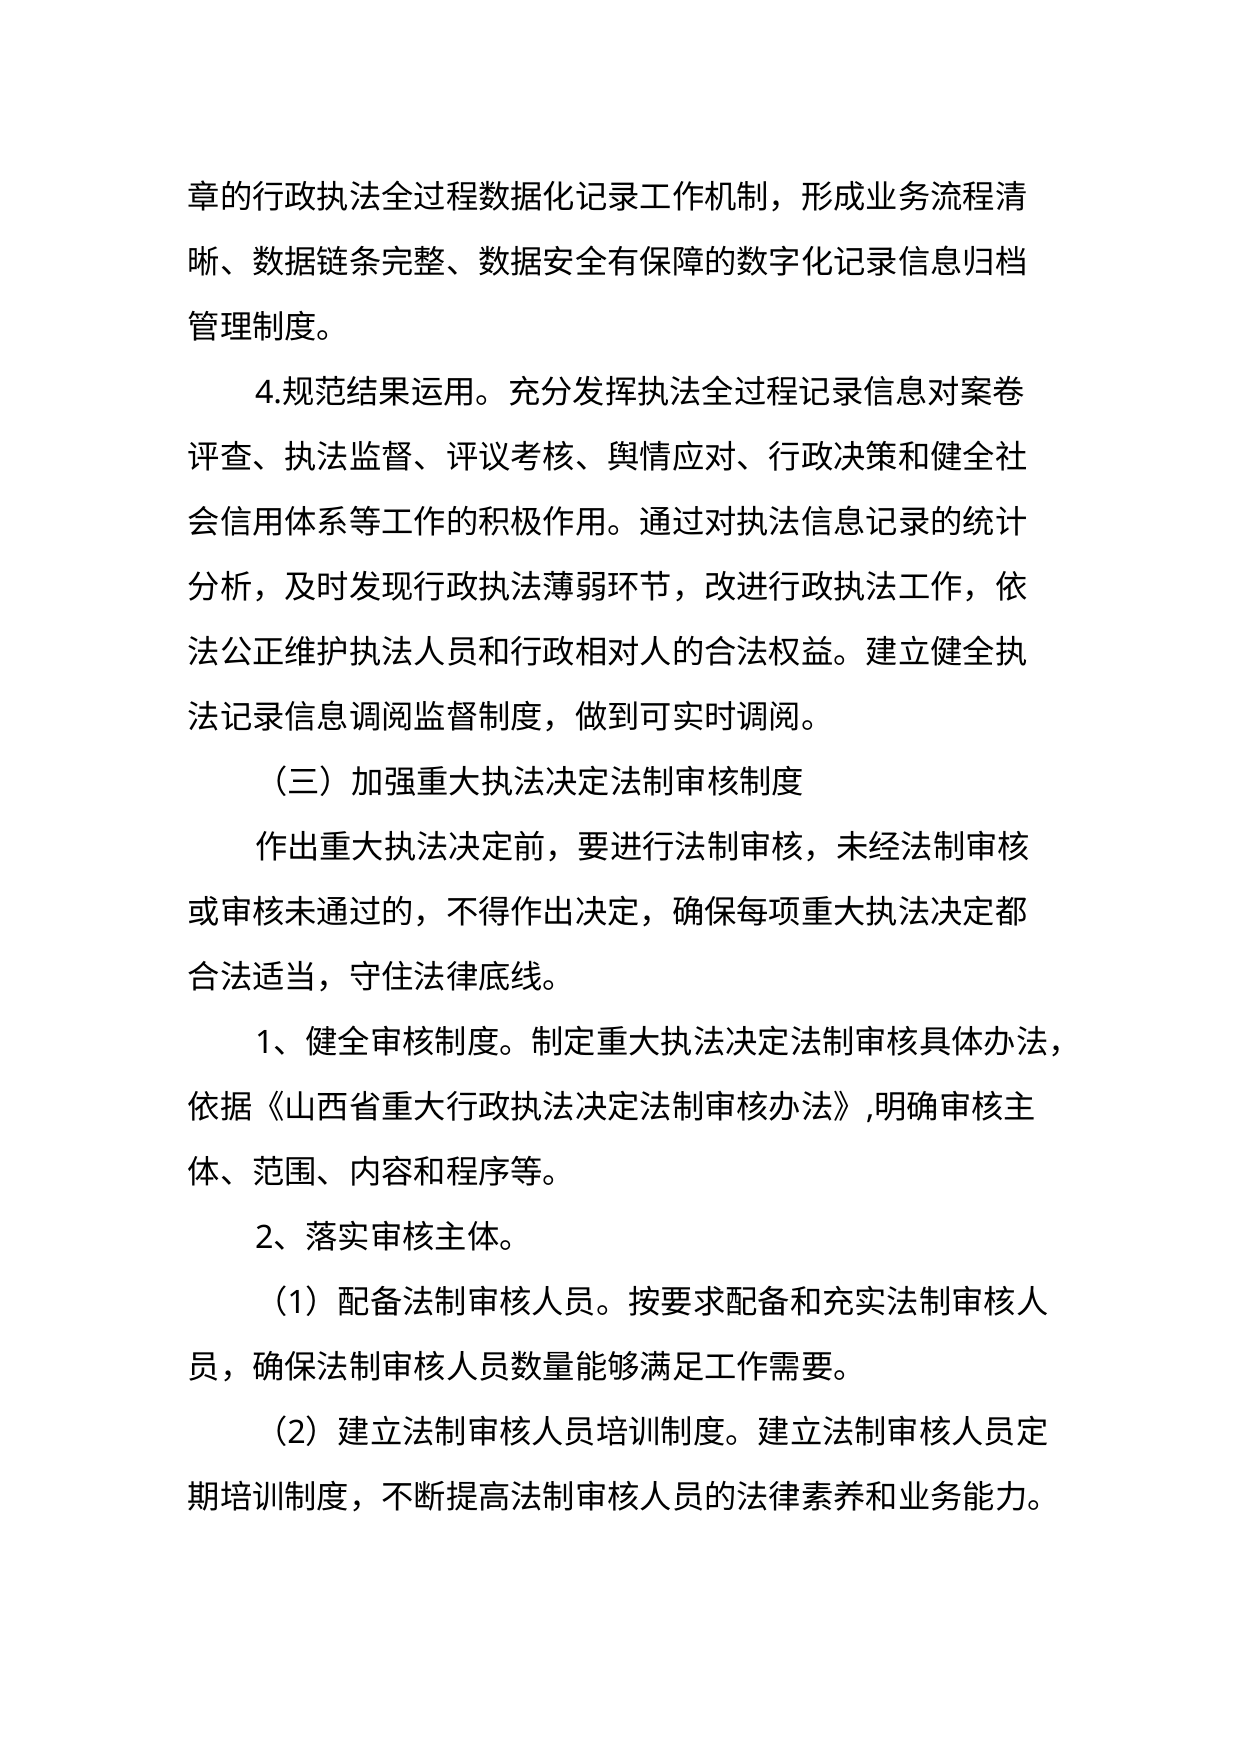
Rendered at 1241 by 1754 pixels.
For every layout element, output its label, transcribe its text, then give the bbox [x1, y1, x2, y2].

text 作出重大执法决定前，要进行法制审核，未经法制审核或审核未通过的，不得作出决定，确保每项重大执法决定都合法适当，守住法律底线。 [187, 812, 1053, 1007]
text （三）加强重大执法决定法制审核制度 [187, 747, 1053, 812]
text 4.规范结果运用。充分发挥执法全过程记录信息对案卷评查、执法监督、评议考核、舆情应对、行政决策和健全社会信用体系等工作的积极作用。通过对执法信息记录的统计分析，及时发现行政执法薄弱环节，改进行政执法工作，依法公正维护执法人员和行政相对人的合法权益。建立健全执法记录信息调阅监督制度，做到可实时调阅。 [187, 357, 1053, 747]
text 2、落实审核主体。 [187, 1202, 1053, 1267]
text （1）配备法制审核人员。按要求配备和充实法制审核人员，确保法制审核人员数量能够满足工作需要。 [187, 1267, 1053, 1397]
text （2）建立法制审核人员培训制度。建立法制审核人员定期培训制度，不断提高法制审核人员的法律素养和业务能力。 [187, 1397, 1053, 1527]
text 1、健全审核制度。制定重大执法决定法制审核具体办法，依据《山西省重大行政执法决定法制审核办法》,明确审核主体、范围、内容和程序等。 [187, 1007, 1053, 1202]
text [187, 162, 1053, 357]
